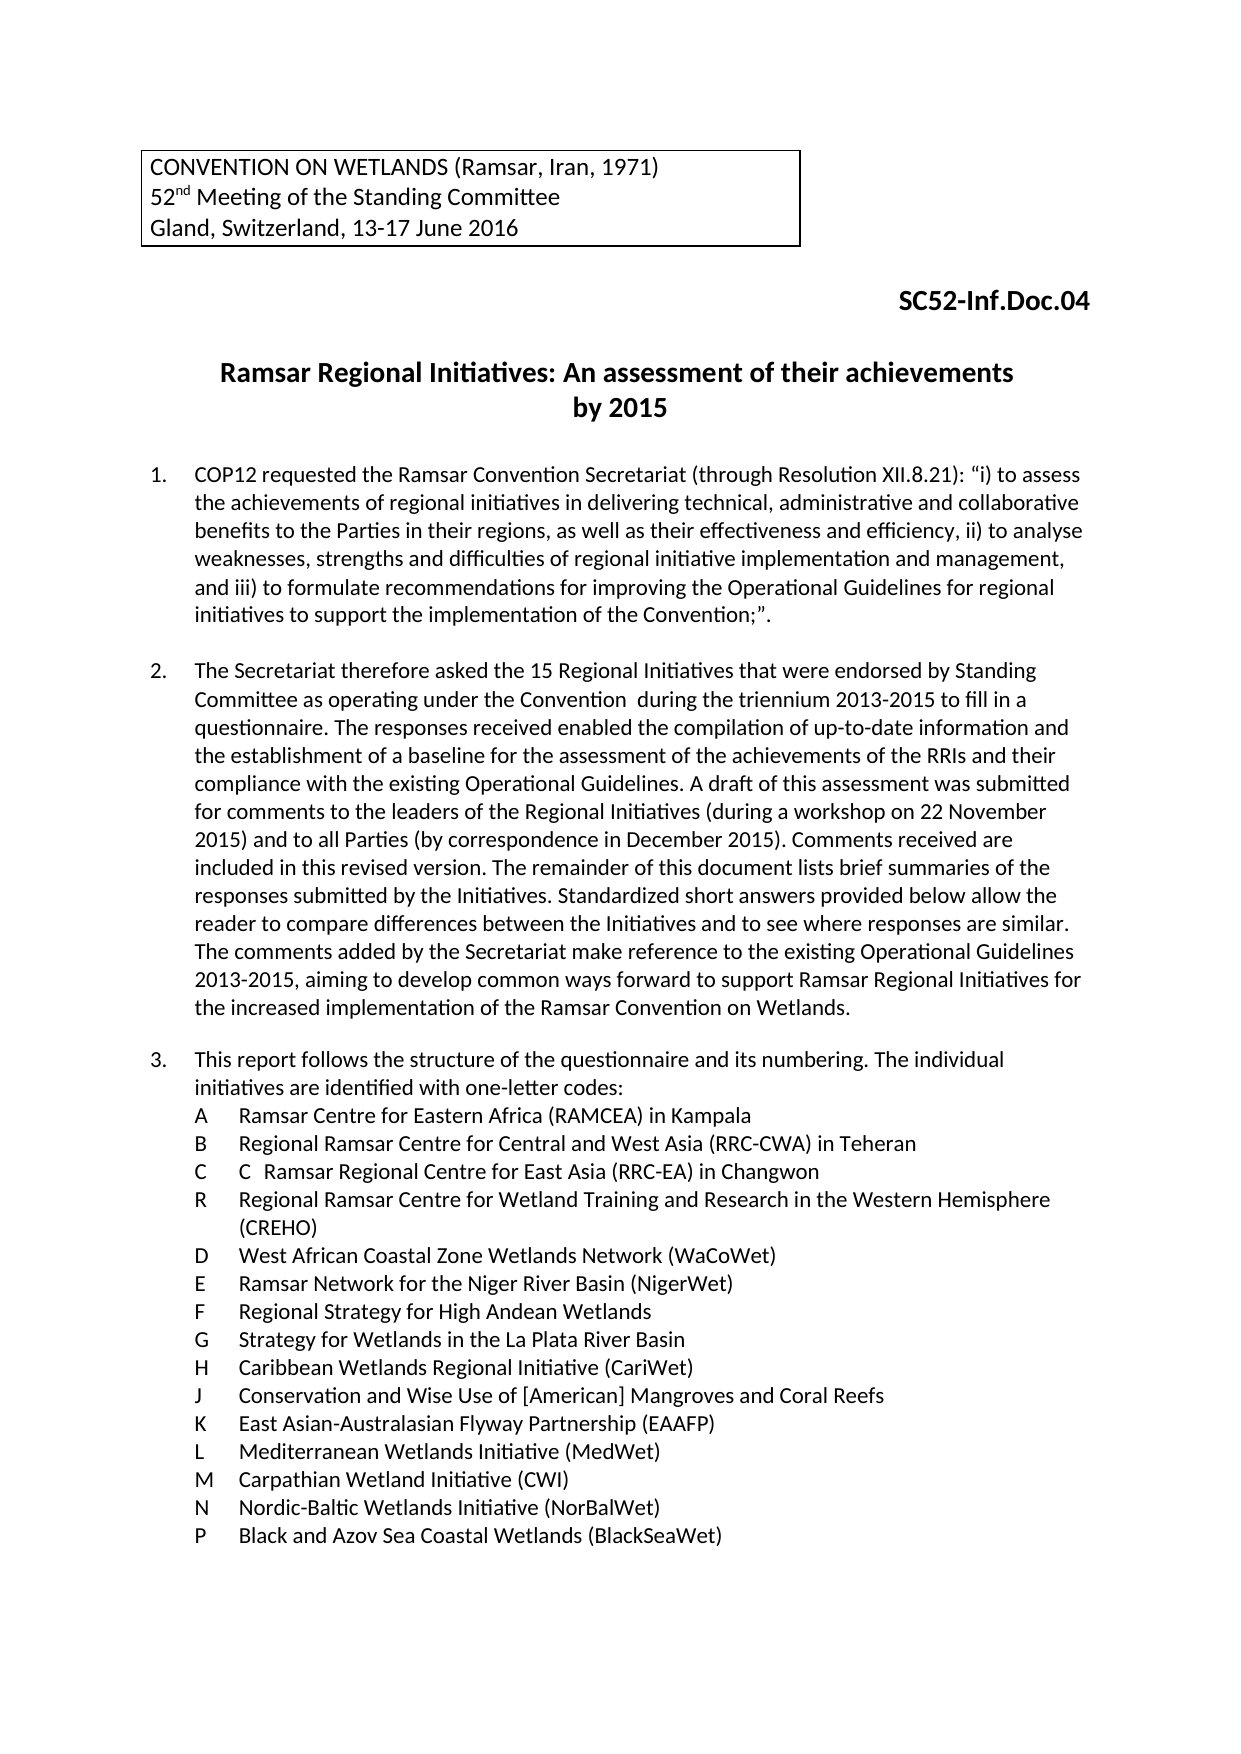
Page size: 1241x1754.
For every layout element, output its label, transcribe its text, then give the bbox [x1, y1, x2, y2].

text M Carpathian Wetland Initiative (CWI) [194, 1465, 1094, 1493]
text SC52-Inf.Doc.04 [150, 282, 1090, 318]
text Gland, Switzerland, 13-17 June 2016 [142, 211, 799, 245]
list Caribbean Wetlands Regional Initiative (CariWet) [194, 1353, 1094, 1381]
list This report follows the structure of the questionnaire and its numbering. The individual initiatives are identified with one-letter codes: [150, 1045, 1094, 1101]
text 52nd Meeting of the Standing Committee [142, 181, 799, 211]
text J Conservation and Wise Use of [American] Mangroves and Coral Reefs [194, 1381, 1094, 1409]
text CONVENTION ON WETLANDS (Ramsar, Iran, 1971) [142, 151, 799, 181]
text E Ramsar Network for the Niger River Basin (NigerWet) [194, 1269, 1094, 1297]
list The Secretariat therefore asked the 15 Regional Initiatives that were endorsed by Standing Committee as operating under the Convention during the triennium 2013-2015 to fill in a questionnaire. The responses received enabled the compilation of up-to-date information and the establishment of a baseline for the assessment of the achievements of the RRIs and their compliance with the existing Operational Guidelines. A draft of this assessment was submitted for comments to the leaders of the Regional Initiatives (during a workshop on 22 November 2015) and to all Parties (by correspondence in December 2015). Comments received are included in this revised version. The remainder of this document lists brief summaries of the responses submitted by the Initiatives. Standardized short answers provided below allow the reader to compare differences between the Initiatives and to see where responses are similar. The comments added by the Secretariat make reference to the existing Operational Guidelines 2013-2015, aiming to develop common ways forward to support Ramsar Regional Initiatives for the increased implementation of the Ramsar Convention on Wetlands. [150, 657, 1094, 1021]
list Regional Ramsar Centre for Central and West Asia (RRC-CWA) in Teheran [194, 1129, 1094, 1157]
text K East Asian-Australasian Flyway Partnership (EAAFP) [194, 1409, 1094, 1437]
text D West African Coastal Zone Wetlands Network (WaCoWet) [194, 1241, 1094, 1269]
text L Mediterranean Wetlands Initiative (MedWet) [194, 1437, 1094, 1465]
list C Ramsar Regional Centre for East Asia (RRC-EA) in Changwon [194, 1157, 1094, 1185]
text N Nordic-Baltic Wetlands Initiative (NorBalWet) [194, 1493, 1094, 1521]
list Strategy for Wetlands in the La Plata River Basin [194, 1325, 1094, 1353]
list Regional Strategy for High Andean Wetlands [194, 1297, 1094, 1325]
text P Black and Azov Sea Coastal Wetlands (BlackSeaWet) [194, 1521, 1094, 1549]
list Ramsar Centre for Eastern Africa (RAMCEA) in Kampala [194, 1101, 1094, 1129]
text R Regional Ramsar Centre for Wetland Training and Research in the Western Hemisphere (CREHO) [194, 1185, 1094, 1241]
text Ramsar Regional Initiatives: An assessment of their achievements by 2015 [150, 354, 1090, 425]
list COP12 requested the Ramsar Convention Secretariat (through Resolution XII.8.21): “i) to assess the achievements of regional initiatives in delivering technical, administrative and collaborative benefits to the Parties in their regions, as well as their effectiveness and efficiency, ii) to analyse weaknesses, strengths and difficulties of regional initiative implementation and management, and iii) to formulate recommendations for improving the Operational Guidelines for regional initiatives to support the implementation of the Convention;”. [150, 461, 1094, 629]
